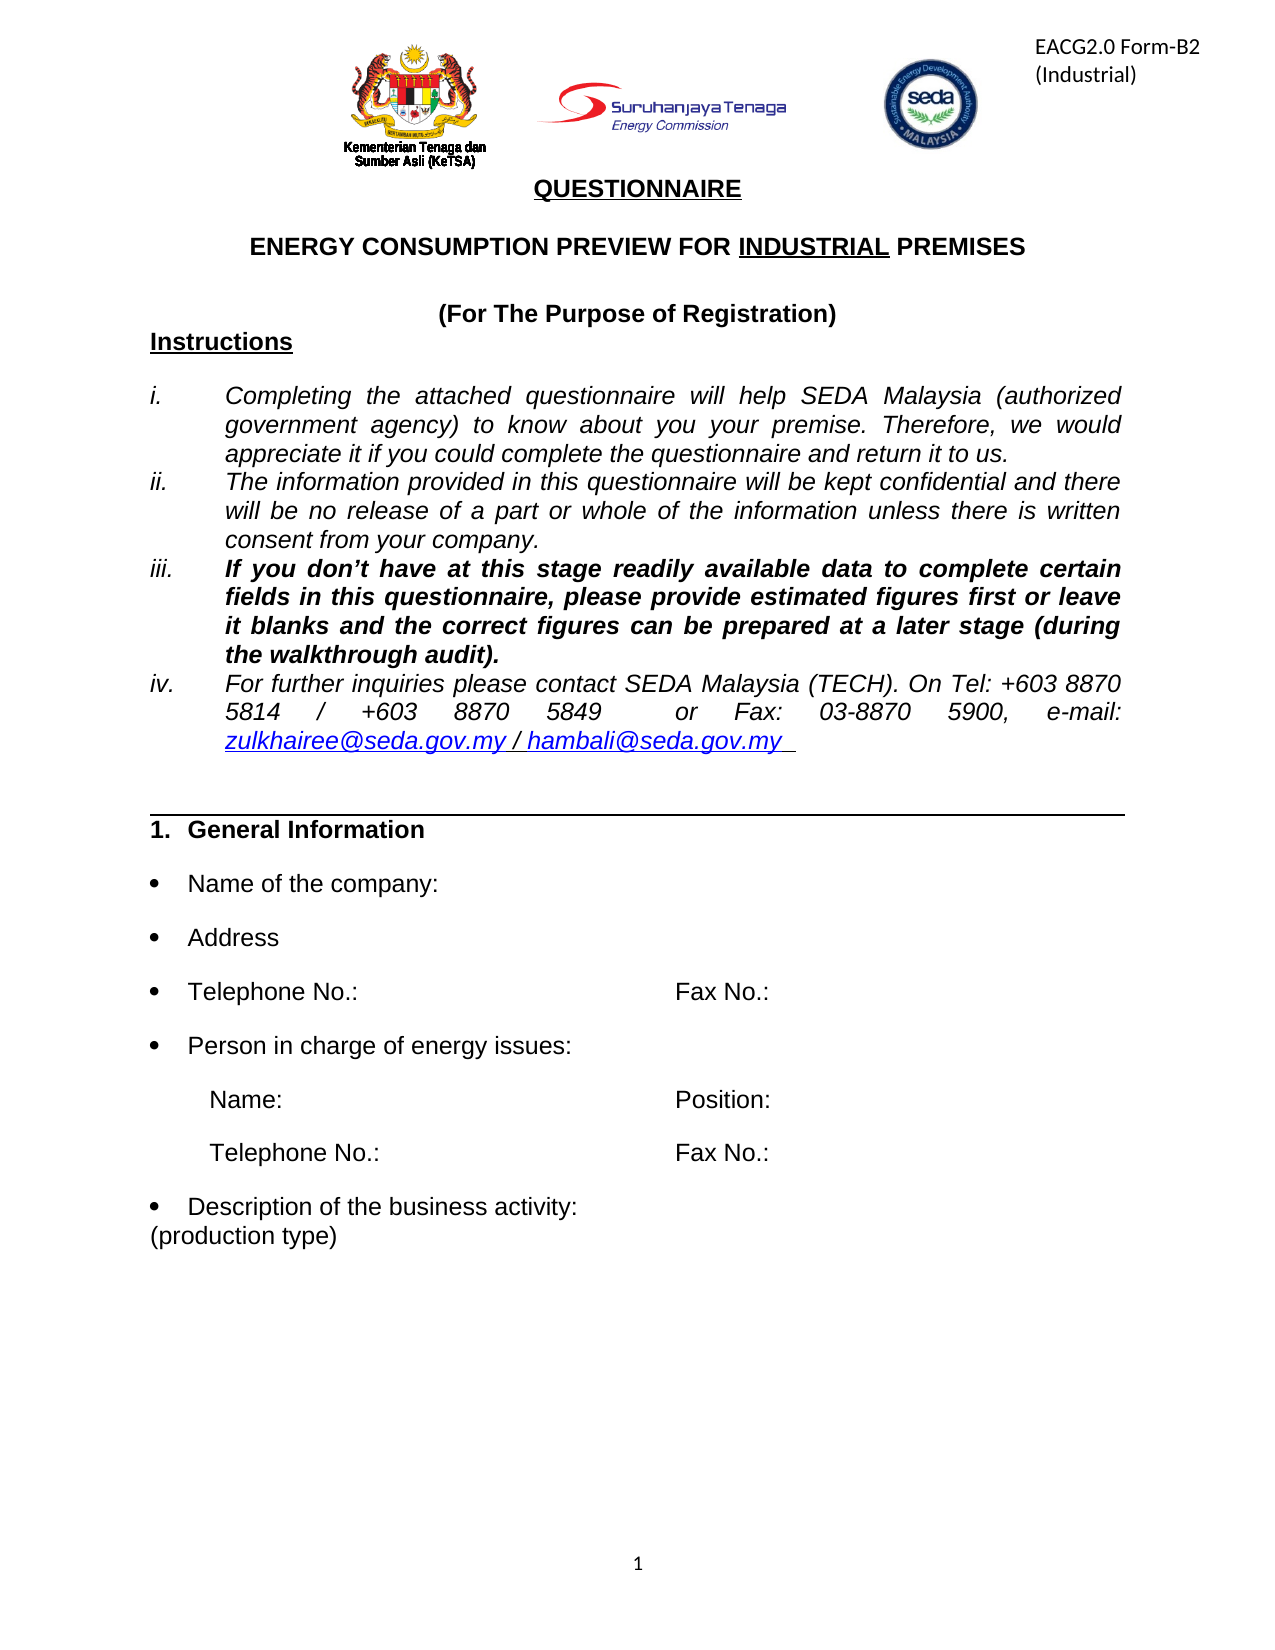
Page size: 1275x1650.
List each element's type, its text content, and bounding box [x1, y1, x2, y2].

subtitle General Information [150, 816, 1125, 844]
text (production type) [150, 1221, 1125, 1250]
list Description of the business activity: [150, 1192, 1125, 1221]
picture [351, 44, 477, 139]
title If you don’t have at this stage readily available data to complete certain fields in this questionnaire, please provide estimated figures first or leave it blanks and the correct figures can be prepared at a later stage (during the walkthrough audit). [150, 554, 1125, 669]
title The information provided in this questionnaire will be kept confidential and there will be no release of a part or whole of the information unless there is written consent from your company. [150, 467, 1125, 554]
title (For The Purpose of Registration) [150, 299, 1125, 327]
title Completing the attached questionnaire will help SEDA Malaysia (authorized government agency) to know about you your premise. Therefore, we would appreciate it if you could complete the questionnaire and return it to us. [150, 381, 1125, 467]
title For further inquiries please contact SEDA Malaysia (TECH). On Tel: +603 8870 5814 / +603 8870 5849 or Fax: 03-8870 5900, e-mail: zulkhairee@seda.gov.my / hambali@seda.gov.my [150, 669, 1125, 755]
list Address [150, 923, 1125, 952]
list Telephone No.: Fax No.: [150, 977, 1125, 1006]
title Instructions [150, 327, 1125, 356]
text Telephone No.: Fax No.: [209, 1138, 1125, 1167]
list Person in charge of energy issues: [150, 1031, 1125, 1060]
list Name of the company: [150, 869, 1125, 898]
picture [537, 81, 786, 133]
text Name: Position: [209, 1085, 1125, 1113]
title QUESTIONNAIRE [150, 174, 1125, 203]
picture [883, 58, 982, 154]
title ENERGY CONSUMPTION PREVIEW FOR INDUSTRIAL PREMISES [150, 203, 1125, 260]
